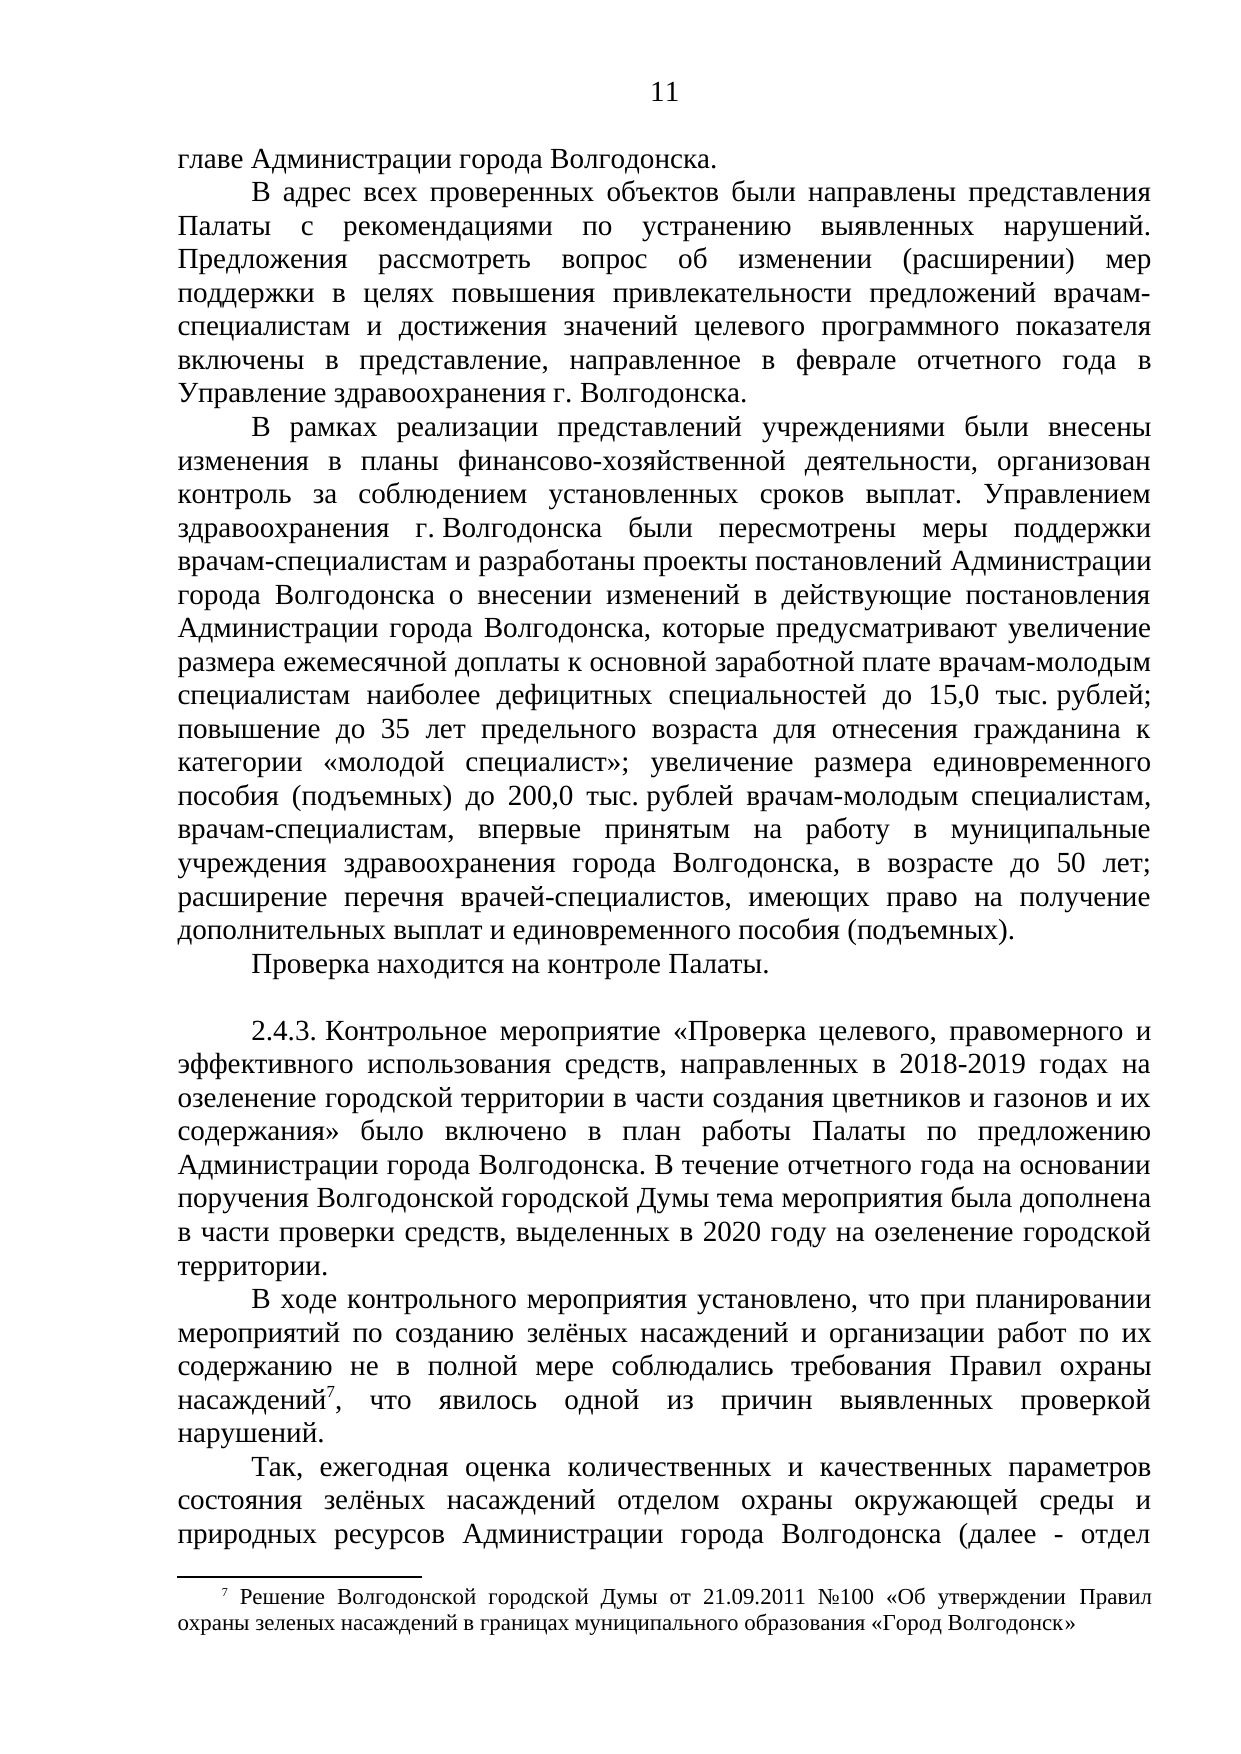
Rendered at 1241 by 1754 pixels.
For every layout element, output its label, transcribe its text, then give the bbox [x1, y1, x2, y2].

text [177, 1449, 1152, 1549]
text Проверка находится на контроле Палаты. [177, 946, 1152, 979]
text В ходе контрольного мероприятия установлено, что при планировании мероприятий по созданию зелёных насаждений и организации работ по их содержанию не в полной мере соблюдались требования Правил охраны насаждений, что явилось одной из причин выявленных проверкой нарушений. [177, 1281, 1152, 1449]
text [177, 141, 1152, 174]
text 2.4.3. Контрольное мероприятие «Проверка целевого, правомерного и эффективного использования средств, направленных в 2018-2019 годах на озеленение городской территории в части создания цветников и газонов и их содержания» было включено в план работы Палаты по предложению Администрации города Волгодонска. В течение отчетного года на основании поручения Волгодонской городской Думы тема мероприятия была дополнена в части проверки средств, выделенных в 2020 году на озеленение городской территории. [177, 1013, 1152, 1281]
text В рамках реализации представлений учреждениями были внесены изменения в планы финансово-хозяйственной деятельности, организован контроль за соблюдением установленных сроков выплат. Управлением здравоохранения г. Волгодонска были пересмотрены меры поддержки врачам-специалистам и разработаны проекты постановлений Администрации города Волгодонска о внесении изменений в действующие постановления Администрации города Волгодонска, которые предусматривают увеличение размера ежемесячной доплаты к основной заработной плате врачам-молодым специалистам наиболее дефицитных специальностей до 15,0 тыс. рублей; повышение до 35 лет предельного возраста для отнесения гражданина к категории «молодой специалист»; увеличение размера единовременного пособия (подъемных) до 200,0 тыс. рублей врачам-молодым специалистам, врачам-специалистам, впервые принятым на работу в муниципальные учреждения здравоохранения города Волгодонска, в возрасте до 50 лет; расширение перечня врачей-специалистов, имеющих право на получение дополнительных выплат и единовременного пособия (подъемных). [177, 409, 1152, 946]
text В адрес всех проверенных объектов были направлены представления Палаты с рекомендациями по устранению выявленных нарушений. Предложения рассмотреть вопрос об изменении (расширении) мер поддержки в целях повышения привлекательности предложений врачам-специалистам и достижения значений целевого программного показателя включены в представление, направленное в феврале отчетного года в Управление здравоохранения г. Волгодонска. [177, 174, 1152, 409]
